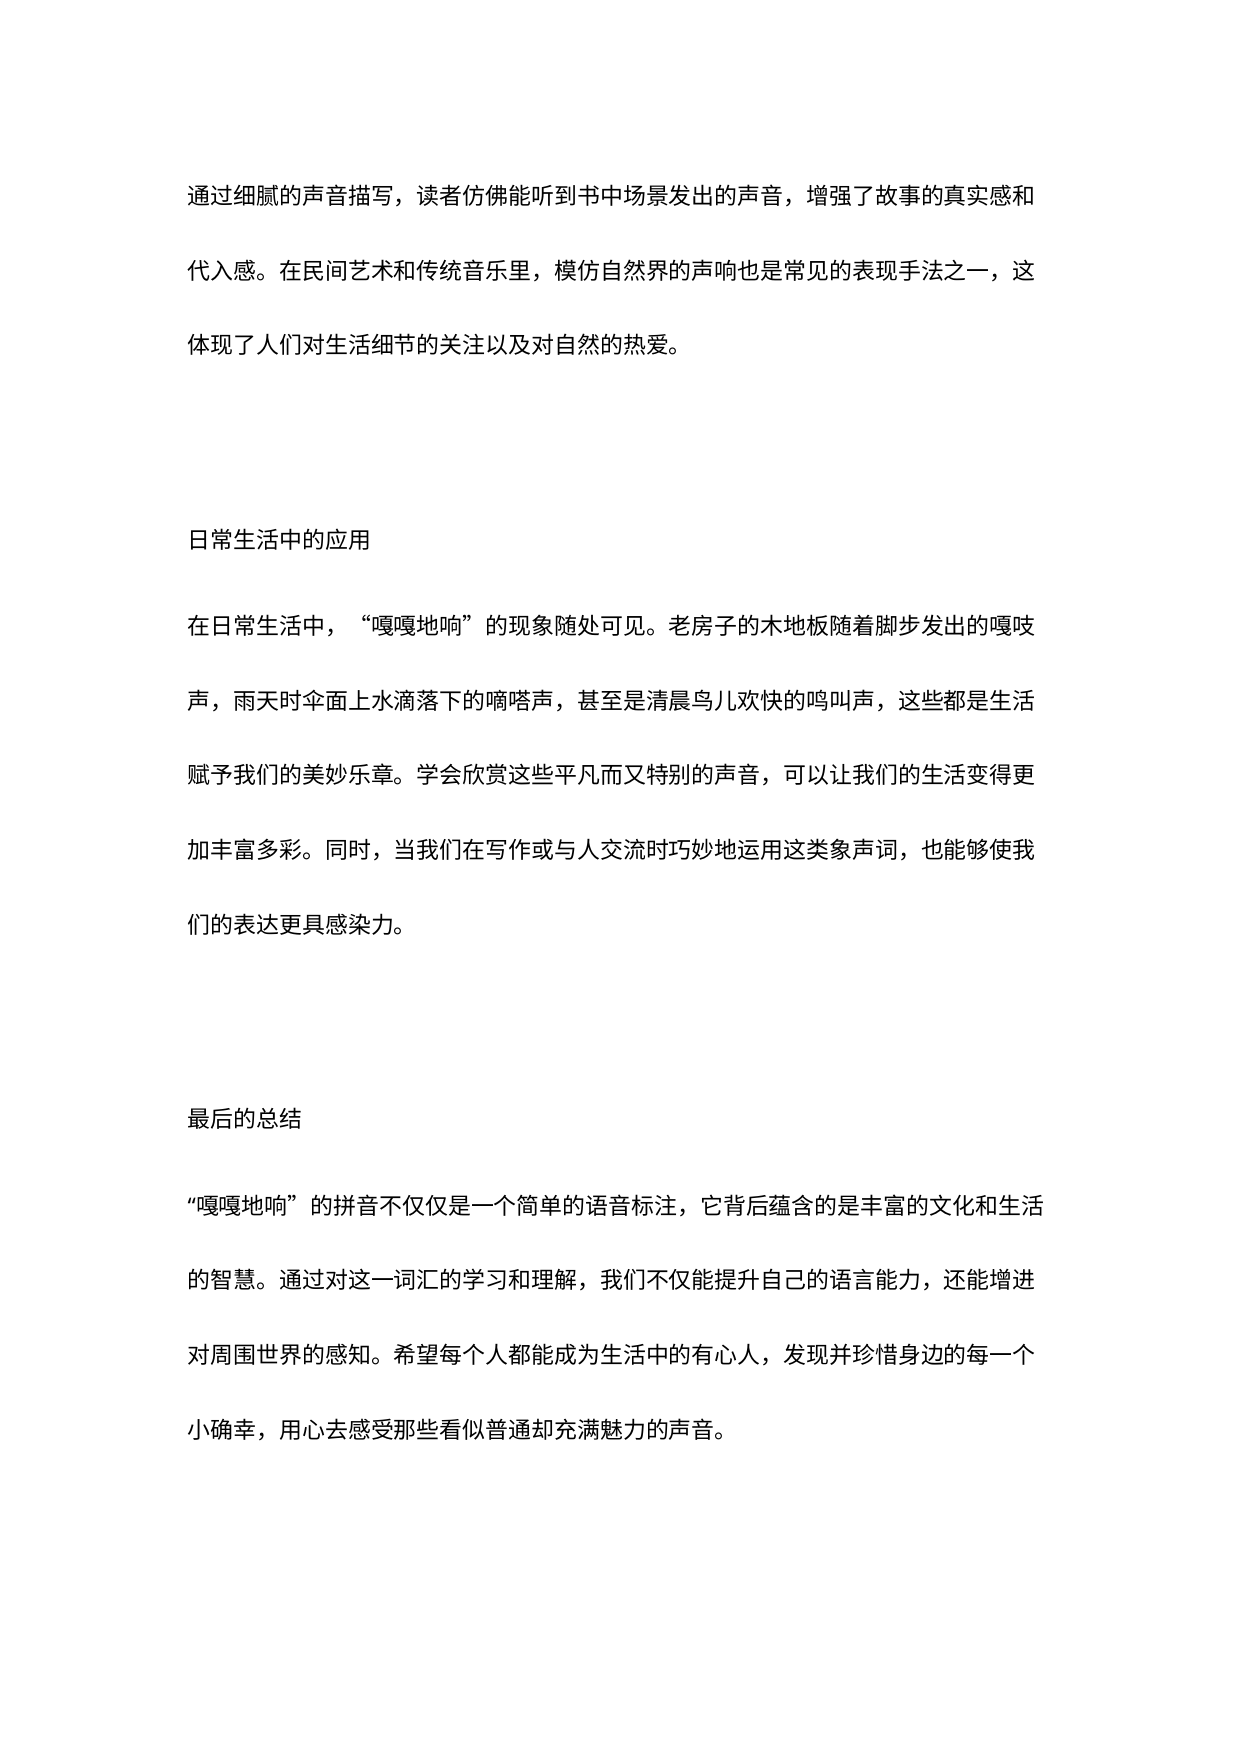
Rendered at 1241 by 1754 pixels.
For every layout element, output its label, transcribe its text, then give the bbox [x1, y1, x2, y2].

text 最后的总结 [187, 1085, 1053, 1150]
text 在日常生活中，“嘎嘎地响”的现象随处可见。老房子的木地板随着脚步发出的嘎吱声，雨天时伞面上水滴落下的嘀嗒声，甚至是清晨鸟儿欢快的鸣叫声，这些都是生活赋予我们的美妙乐章。学会欣赏这些平凡而又特别的声音，可以让我们的生活变得更加丰富多彩。同时，当我们在写作或与人交流时巧妙地运用这类象声词，也能够使我们的表达更具感染力。 [187, 592, 1053, 956]
text “嘎嘎地响”的拼音不仅仅是一个简单的语音标注，它背后蕴含的是丰富的文化和生活的智慧。通过对这一词汇的学习和理解，我们不仅能提升自己的语言能力，还能增进对周围世界的感知。希望每个人都能成为生活中的有心人，发现并珍惜身边的每一个小确幸，用心去感受那些看似普通却充满魅力的声音。 [187, 1172, 1053, 1461]
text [187, 162, 1053, 376]
text 日常生活中的应用 [187, 506, 1053, 571]
